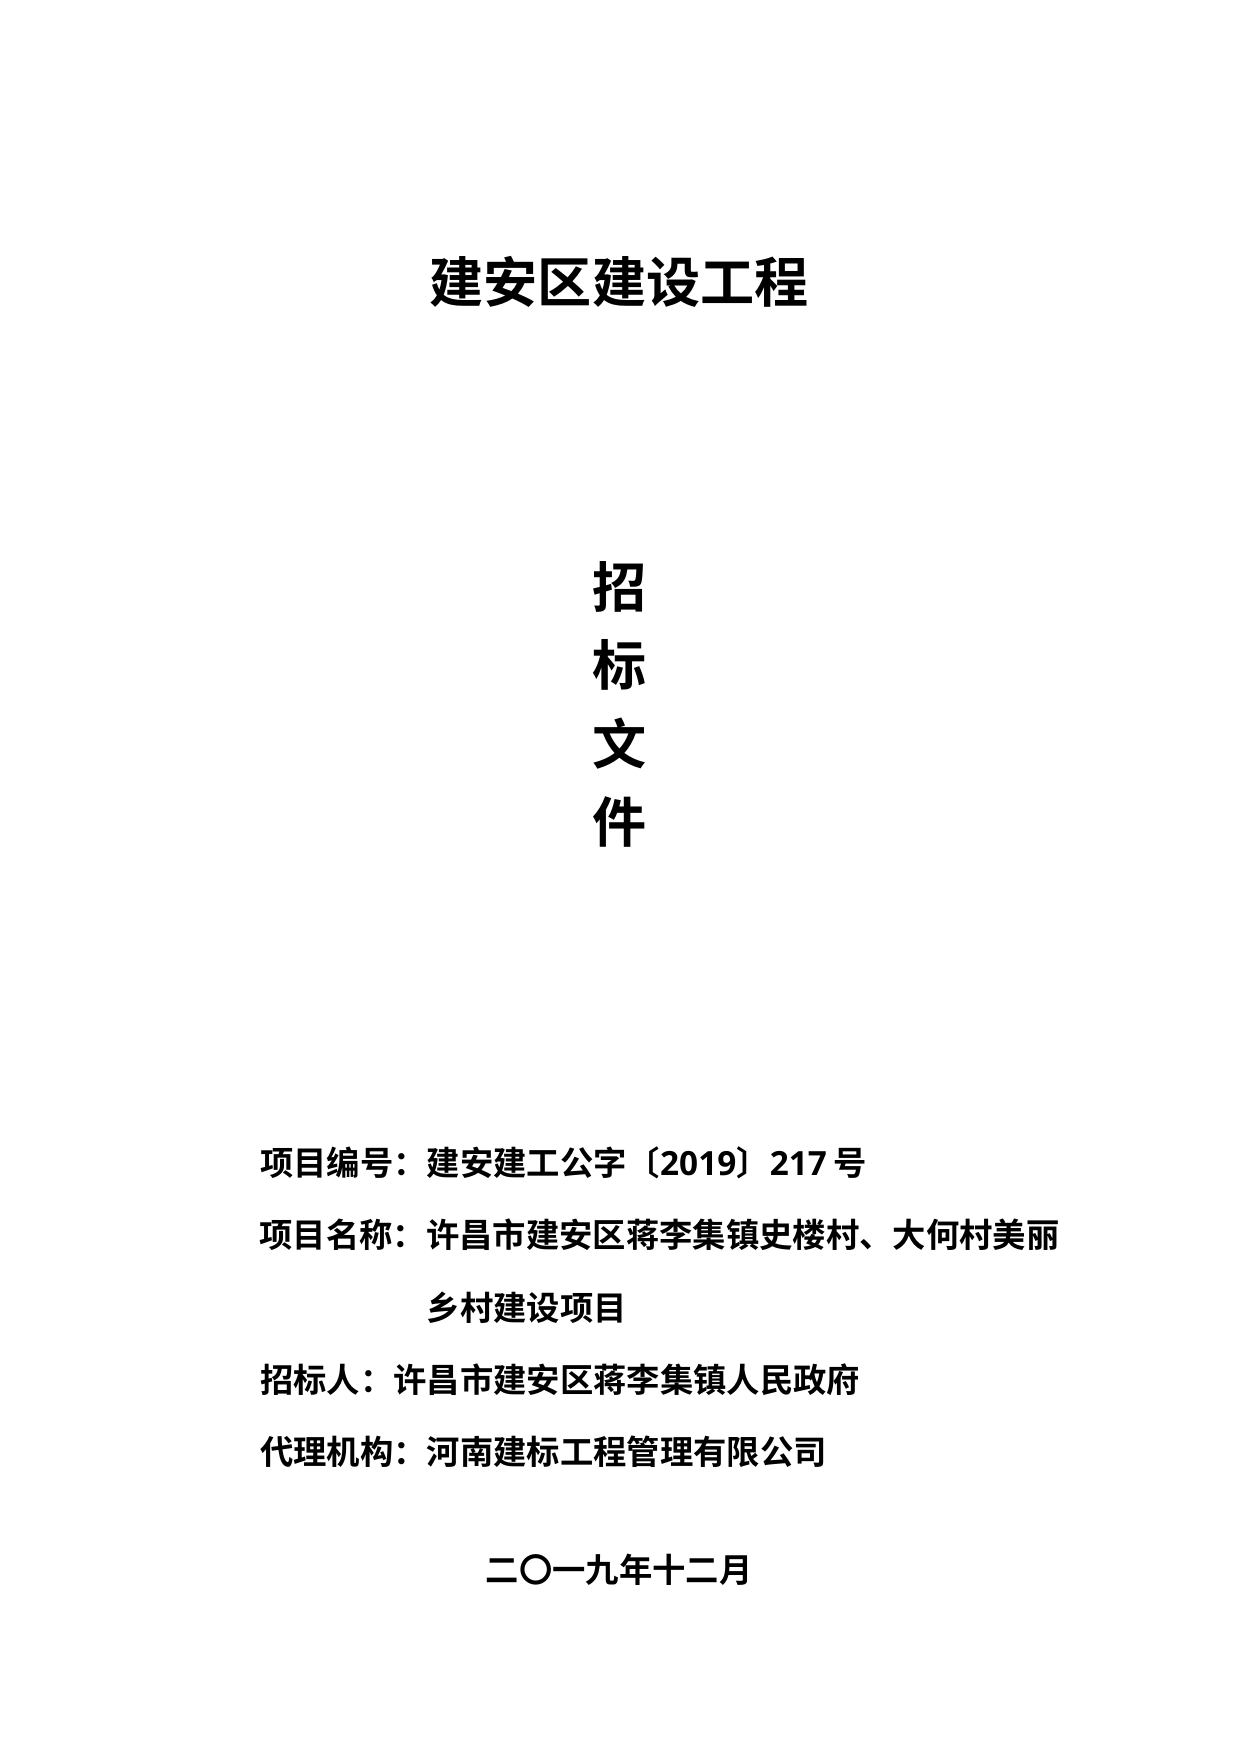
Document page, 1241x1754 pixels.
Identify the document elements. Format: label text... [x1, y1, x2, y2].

text 招标人：许昌市建安区蒋李集镇人民政府 [159, 1354, 1078, 1402]
text 建安区建设工程 [159, 239, 1078, 318]
text 二〇一九年十二月 [159, 1544, 1078, 1592]
text 项目编号：建安建工公字〔2019〕217号 [159, 1136, 1078, 1185]
text 件 [159, 780, 1078, 858]
text 项目名称：许昌市建安区蒋李集镇史楼村、大何村美丽乡村建设项目 [259, 1209, 1078, 1329]
text 文 [159, 701, 1078, 780]
text 招 [159, 544, 1078, 623]
text 代理机构：河南建标工程管理有限公司 [159, 1426, 1078, 1474]
text 标 [159, 623, 1078, 701]
